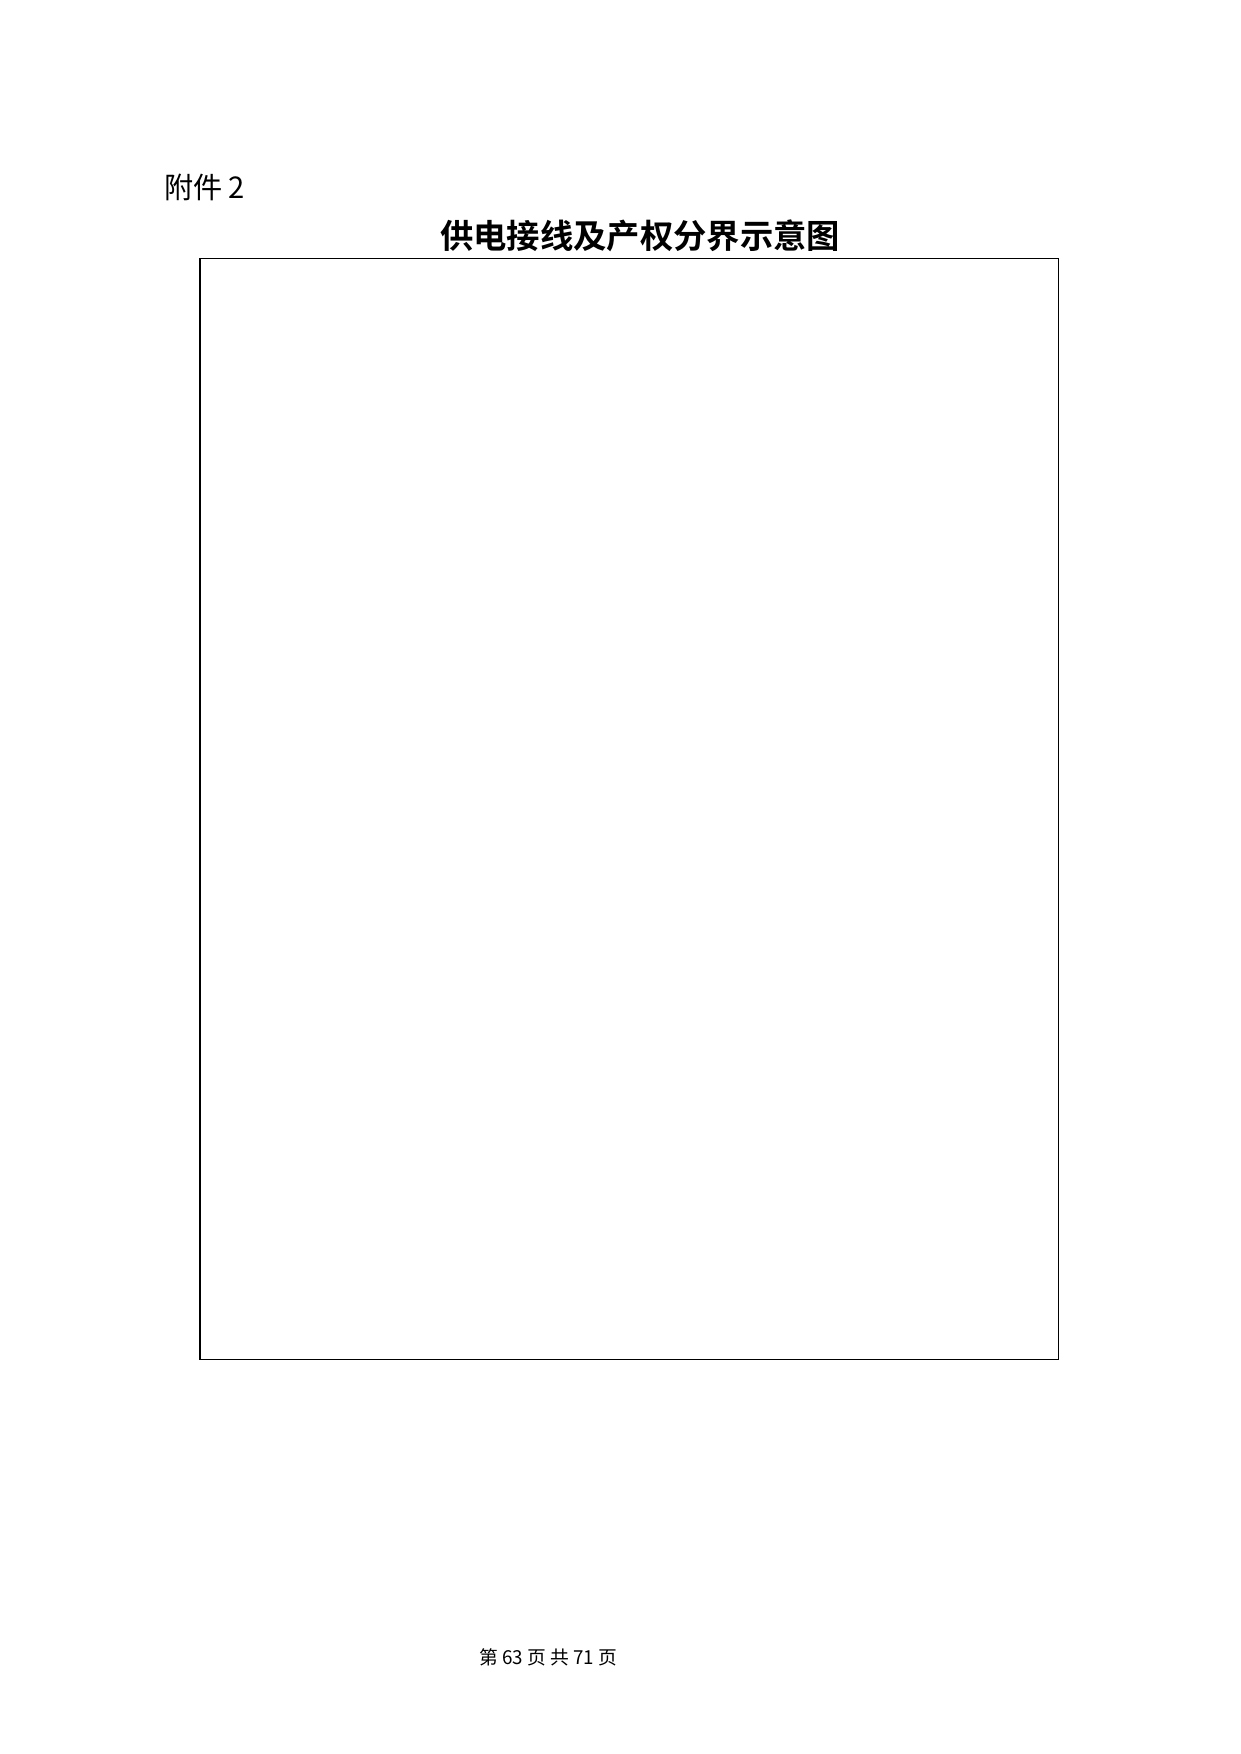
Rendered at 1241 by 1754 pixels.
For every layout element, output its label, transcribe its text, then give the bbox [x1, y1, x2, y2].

table_header [201, 259, 1058, 1359]
text 附件2 [164, 158, 1094, 208]
text 供电接线及产权分界示意图 [164, 208, 1094, 258]
